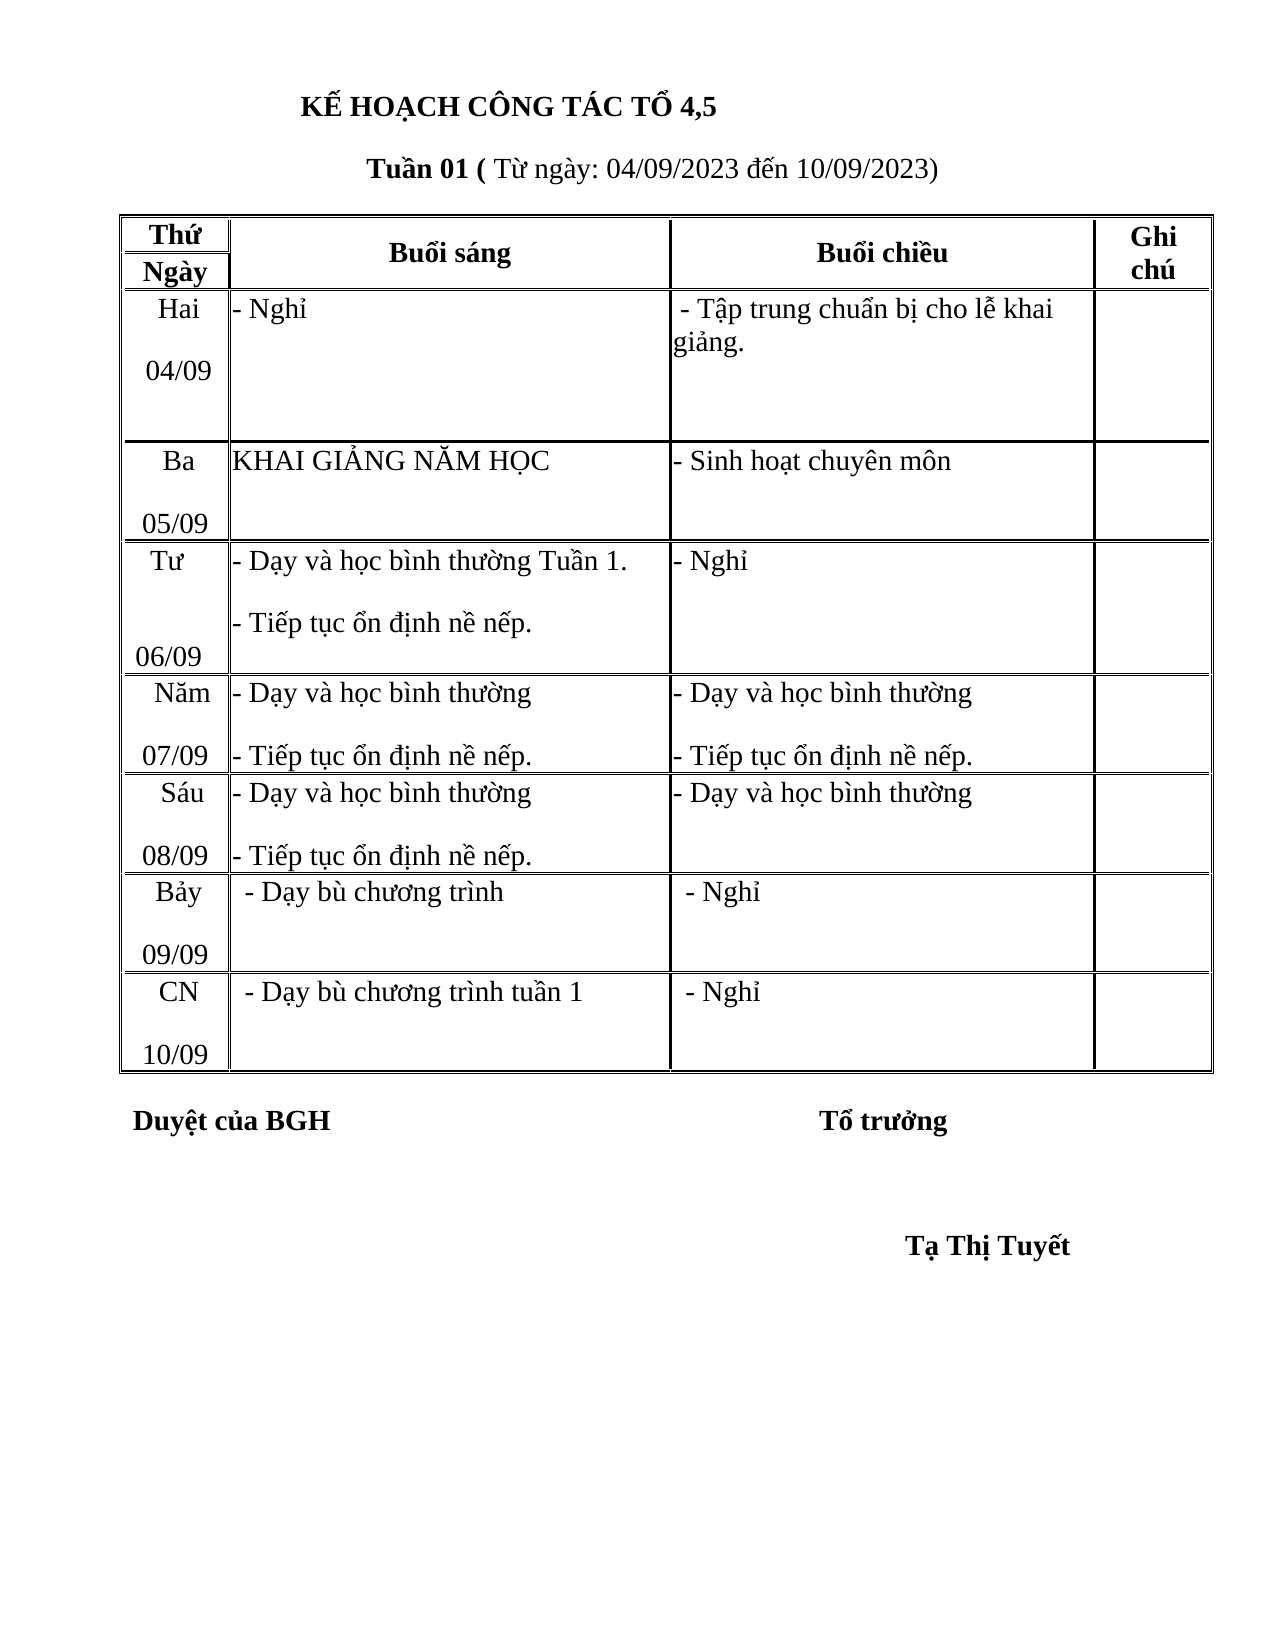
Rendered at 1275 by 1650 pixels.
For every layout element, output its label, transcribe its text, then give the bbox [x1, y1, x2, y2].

table_cell Ba 05/09 [122, 440, 228, 539]
table_cell - Sinh hoạt chuyên môn [672, 443, 1093, 539]
table_cell - Nghỉ [672, 543, 1093, 672]
table_cell - Dạy và học bình thường - Tiếp tục ổn định nề nếp. [231, 775, 669, 871]
table_cell - Nghỉ [670, 974, 1094, 1070]
table_cell Sáu 08/09 [120, 772, 229, 871]
table_cell [1096, 539, 1211, 672]
table_cell - Nghỉ [231, 291, 669, 440]
text Tạ Thị Tuyết [118, 1228, 1186, 1262]
table_cell - Dạy và học bình thường Tuần 1. - Tiếp tục ổn định nề nếp. [231, 543, 669, 672]
table_cell - Dạy bù chương trình tuần 1 [230, 974, 670, 1070]
table_header Thứ [122, 218, 229, 251]
text Tuần 01 ( Từ ngày: 04/09/2023 đến 10/09/2023) [118, 151, 1186, 185]
table_cell - Tập trung chuẩn bị cho lễ khai giảng. [672, 291, 1093, 440]
table_header Buổi chiều [670, 218, 1094, 288]
table_cell - Dạy bù chương trình [231, 875, 669, 971]
table_cell Tư 06/09 [122, 539, 228, 672]
table_cell [1096, 673, 1211, 772]
table_cell [1094, 288, 1212, 440]
table_cell Bảy 09/09 [122, 871, 228, 971]
table_cell [1096, 871, 1211, 971]
text Duyệt của BGH Tổ trưởng [118, 1103, 1186, 1136]
table_cell - Dạy và học bình thường - Tiếp tục ổn định nề nếp. [231, 676, 669, 772]
table_cell [1094, 971, 1212, 1070]
table_cell - Dạy và học bình thường [672, 775, 1093, 871]
table_cell - Nghỉ [672, 875, 1093, 971]
table_cell - Dạy và học bình thường - Tiếp tục ổn định nề nếp. [672, 676, 1093, 772]
table_cell [1094, 772, 1212, 871]
table_cell Năm 07/09 [122, 673, 228, 772]
table_header Buổi sáng [230, 218, 670, 288]
text KẾ HOẠCH CÔNG TÁC TỔ 4,5 [118, 89, 1186, 122]
table_cell [1096, 440, 1211, 539]
table_cell CN 10/09 [120, 971, 229, 1070]
table_cell Hai 04/09 [120, 288, 229, 440]
table_cell KHAI GIẢNG NĂM HỌC [231, 443, 669, 539]
table_header Ghi chú [1094, 218, 1211, 288]
table_cell Ngày [120, 251, 229, 288]
